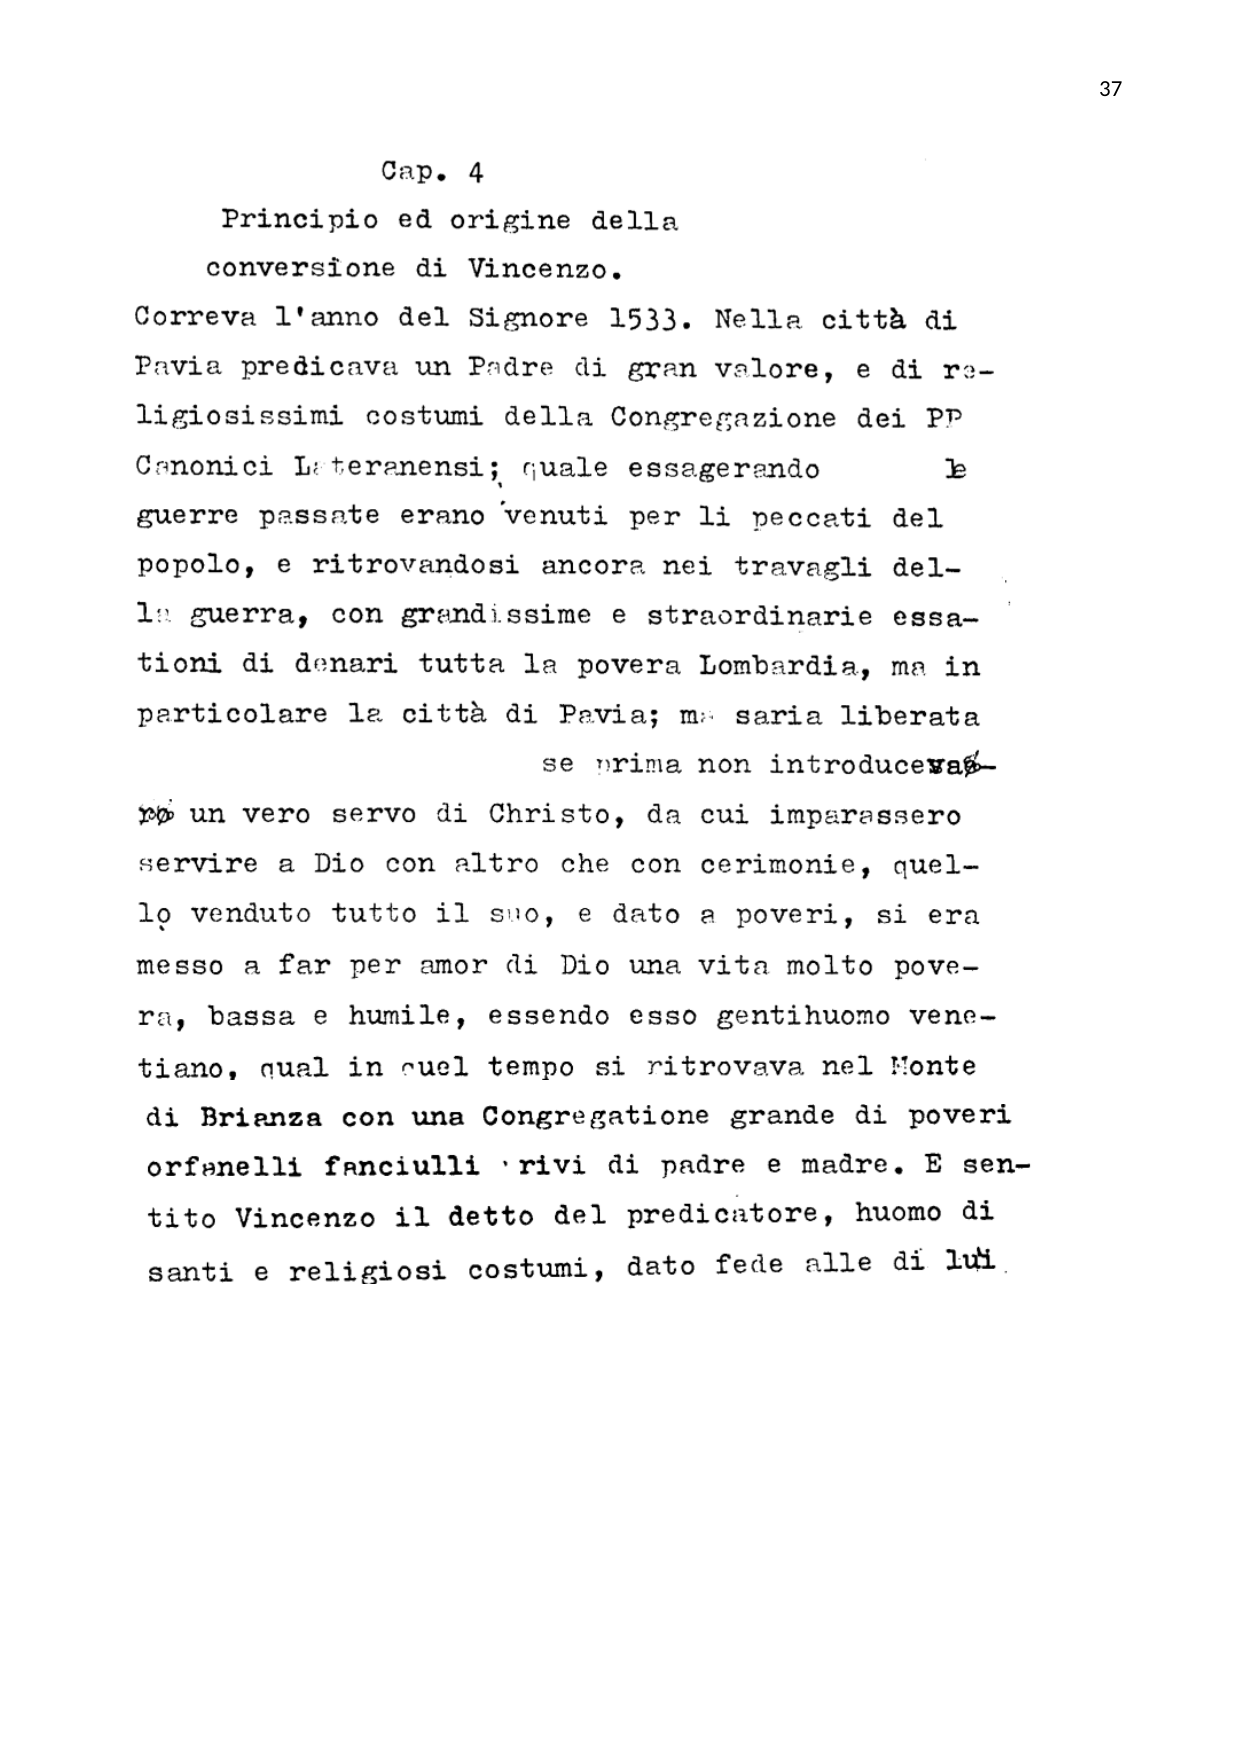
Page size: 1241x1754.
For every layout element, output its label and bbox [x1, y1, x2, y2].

picture [118, 147, 1011, 1080]
picture [118, 1104, 1037, 1284]
